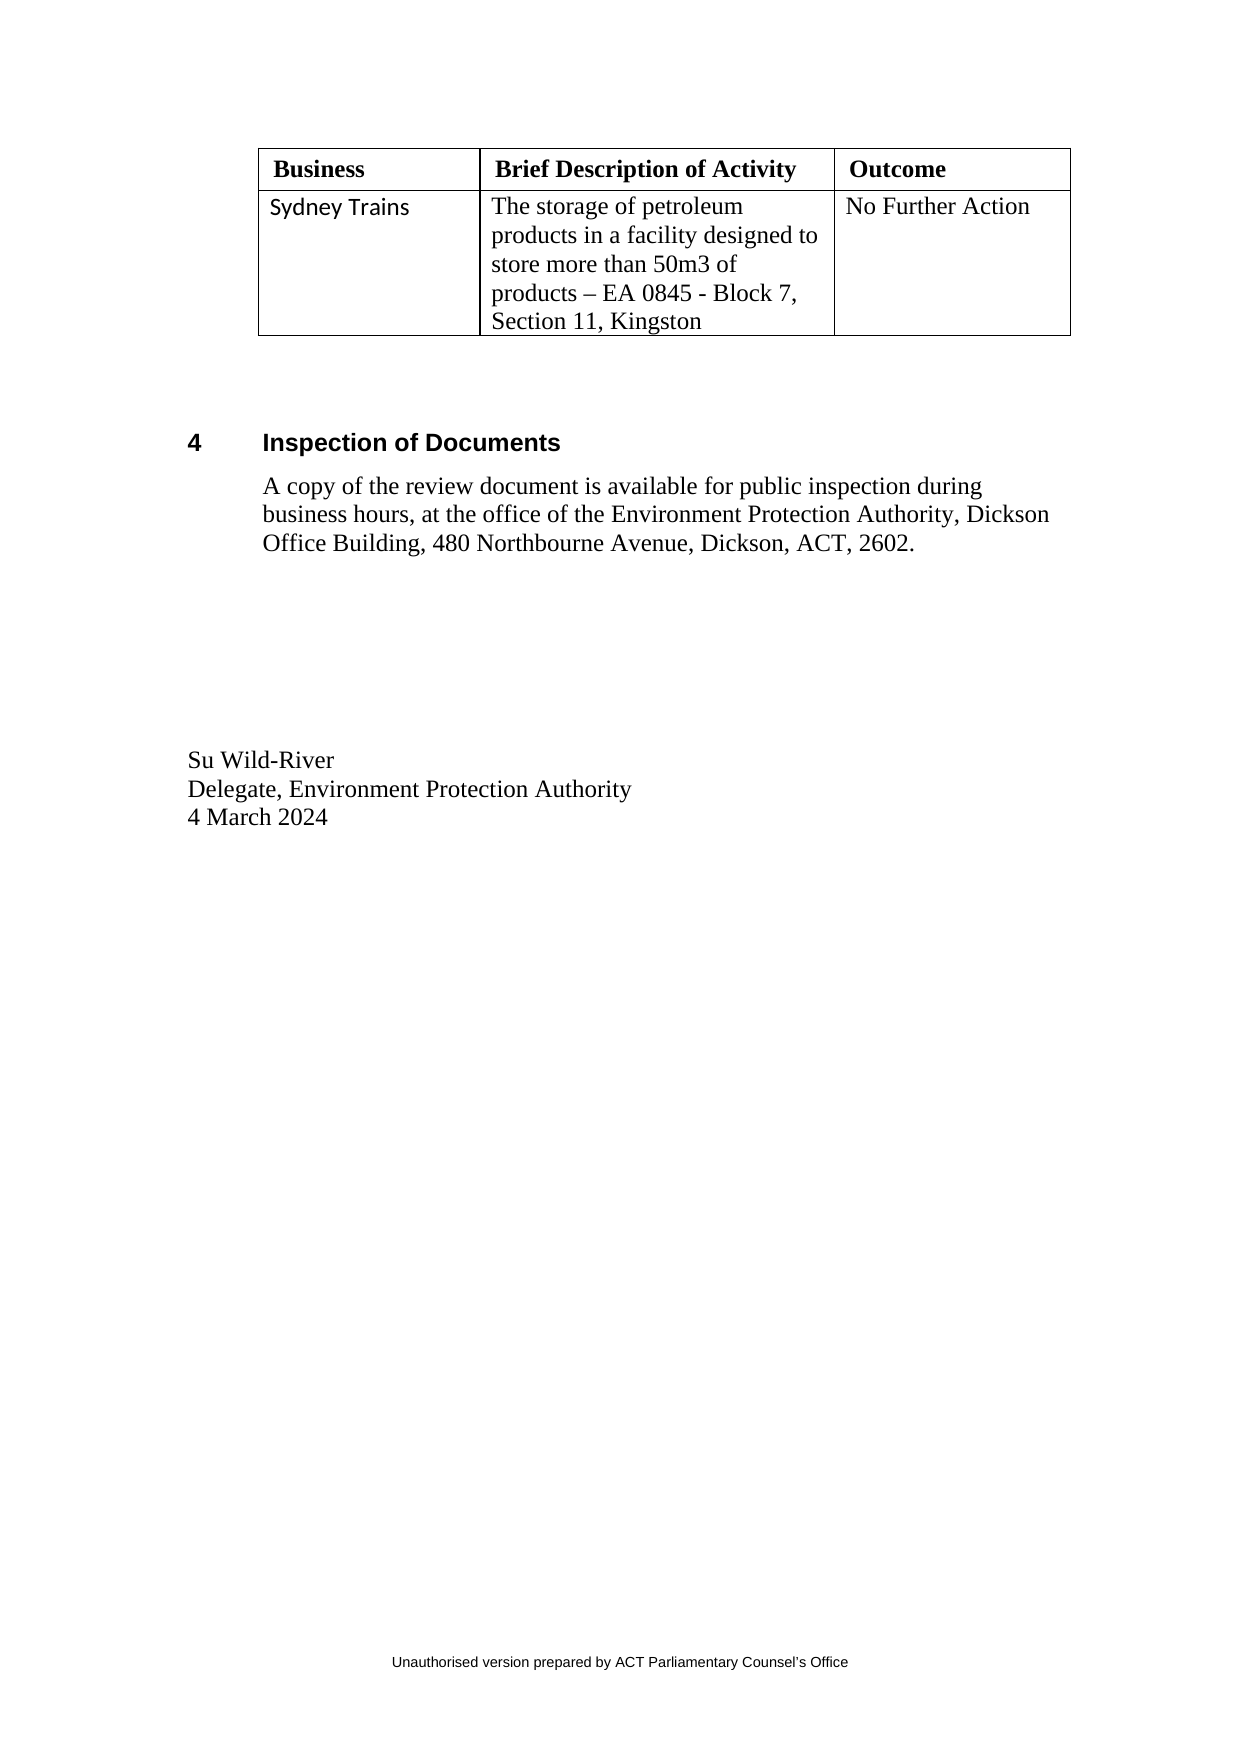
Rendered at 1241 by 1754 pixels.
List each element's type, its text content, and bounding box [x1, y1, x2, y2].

table_cell The storage of petroleum products in a facility designed to store more than 50m3 of products – EA 0845 - Block 7, Section 11, Kingston [481, 191, 834, 335]
text 4 March 2024 [187, 802, 1053, 831]
table_header Business [259, 149, 479, 190]
table_header Outcome [835, 149, 1070, 190]
text 4 Inspection of Documents [187, 427, 1053, 456]
table_cell Sydney Trains [259, 191, 479, 335]
table_cell No Further Action [835, 191, 1070, 335]
table_header Brief Description of Activity [481, 149, 834, 190]
text Su Wild-River [187, 745, 1053, 774]
text A copy of the review document is available for public inspection during business hours, at the office of the Environment Protection Authority, Dickson Office Building, 480 Northbourne Avenue, Dickson, ACT, 2602. [262, 471, 1053, 557]
text Delegate, Environment Protection Authority [187, 774, 1053, 802]
